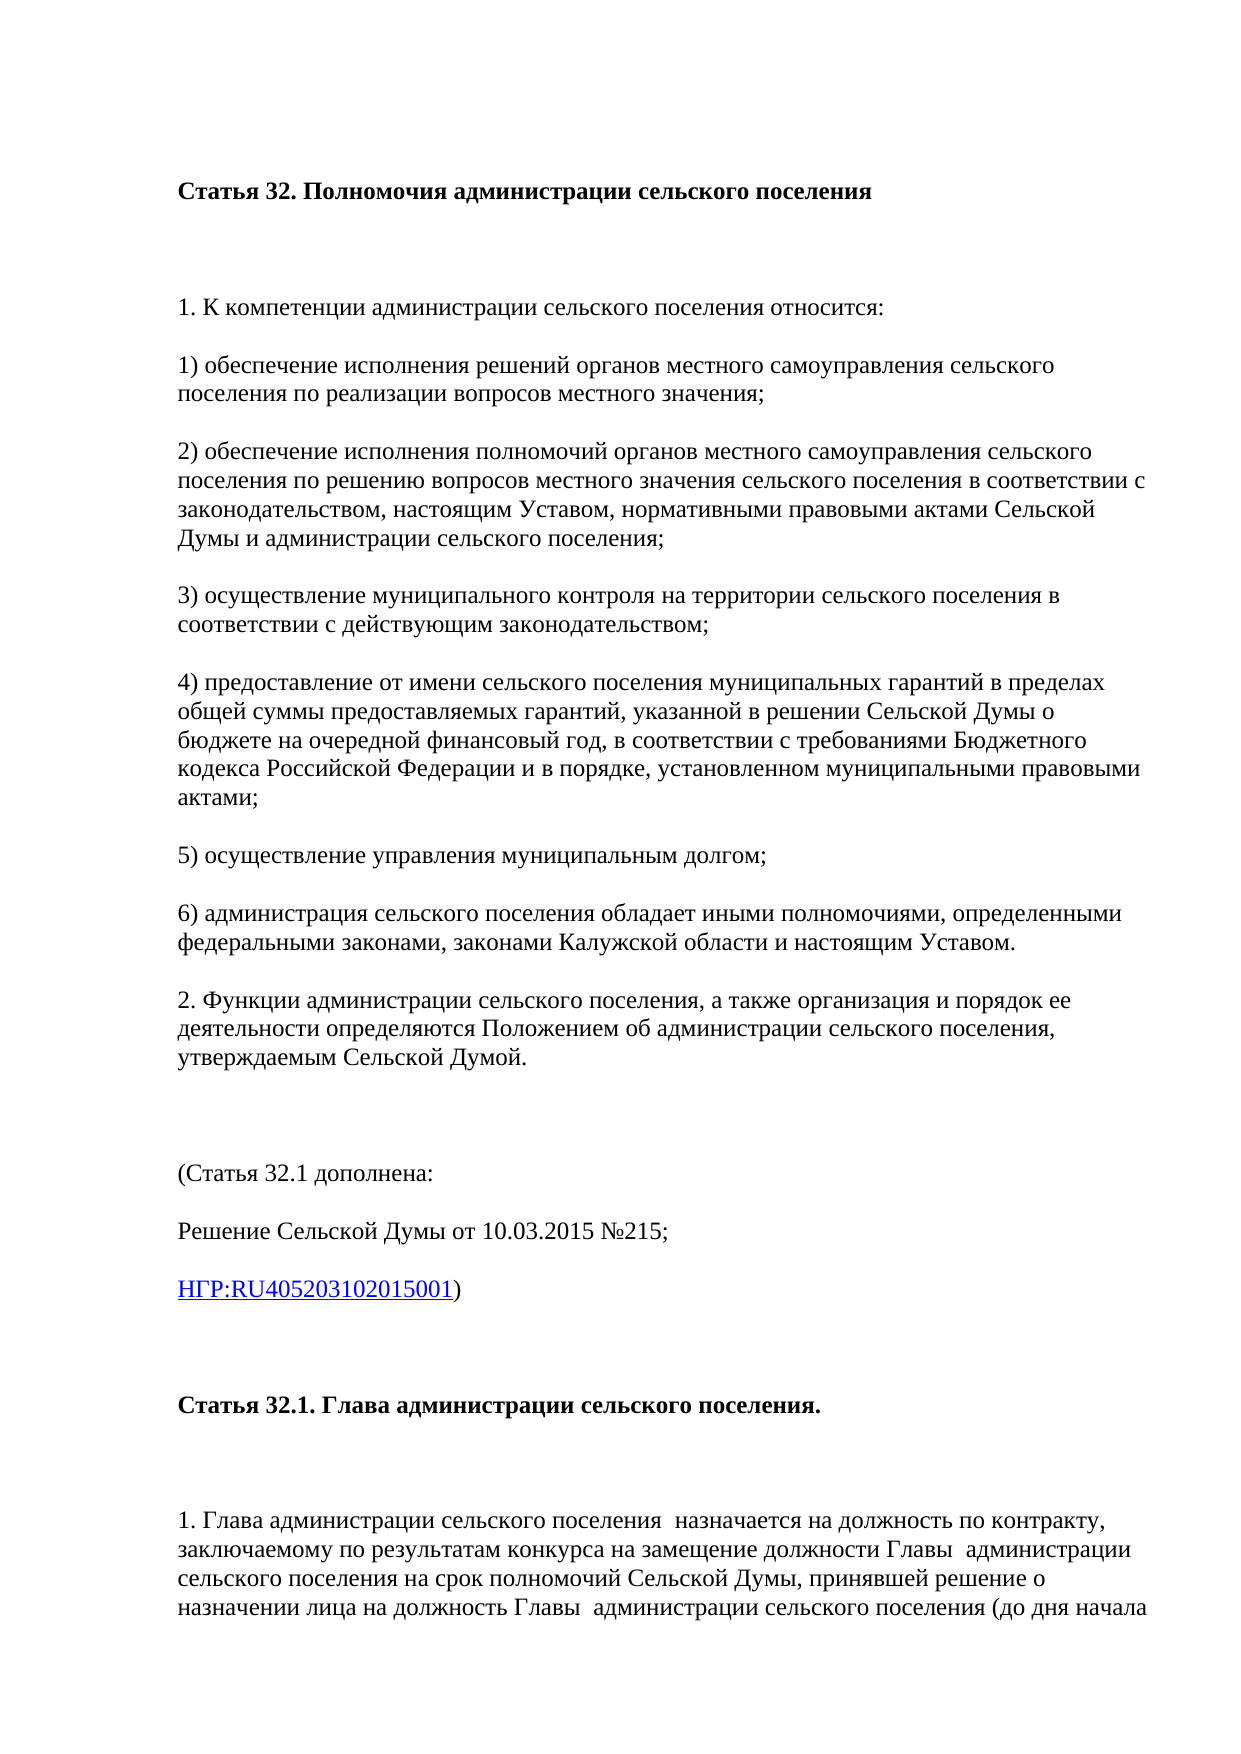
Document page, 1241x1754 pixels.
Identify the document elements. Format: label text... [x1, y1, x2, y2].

text (Статья 32.1 дополнена: [177, 1158, 1152, 1187]
text НГР:RU405203102015001) [177, 1274, 1152, 1303]
text Статья 32. Полномочия администрации сельского поселения [177, 176, 1152, 205]
text 2. Функции администрации сельского поселения, а также организация и порядок ее деятельности определяются Положением об администрации сельского поселения, утверждаемым Сельской Думой. [177, 985, 1152, 1071]
text Решение Сельской Думы от 10.03.2015 №215; [177, 1216, 1152, 1245]
text 1. К компетенции администрации сельского поселения относится: [177, 292, 1152, 321]
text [177, 1506, 1152, 1621]
text 5) осуществление управления муниципальным долгом; [177, 840, 1152, 869]
text 2) обеспечение исполнения полномочий органов местного самоуправления сельского поселения по решению вопросов местного значения сельского поселения в соответствии с законодательством, настоящим Уставом, нормативными правовыми актами Сельской Думы и администрации сельского поселения; [177, 436, 1152, 551]
text 6) администрация сельского поселения обладает иными полномочиями, определенными федеральными законами, законами Калужской области и настоящим Уставом. [177, 898, 1152, 956]
text 1) обеспечение исполнения решений органов местного самоуправления сельского поселения по реализации вопросов местного значения; [177, 350, 1152, 407]
text Статья 32.1. Глава администрации сельского поселения. [177, 1390, 1152, 1418]
text 4) предоставление от имени сельского поселения муниципальных гарантий в пределах общей суммы предоставляемых гарантий, указанной в решении Сельской Думы о бюджете на очередной финансовый год, в соответствии с требованиями Бюджетного кодекса Российской Федерации и в порядке, установленном муниципальными правовыми актами; [177, 667, 1152, 811]
text 3) осуществление муниципального контроля на территории сельского поселения в соответствии с действующим законодательством; [177, 581, 1152, 638]
